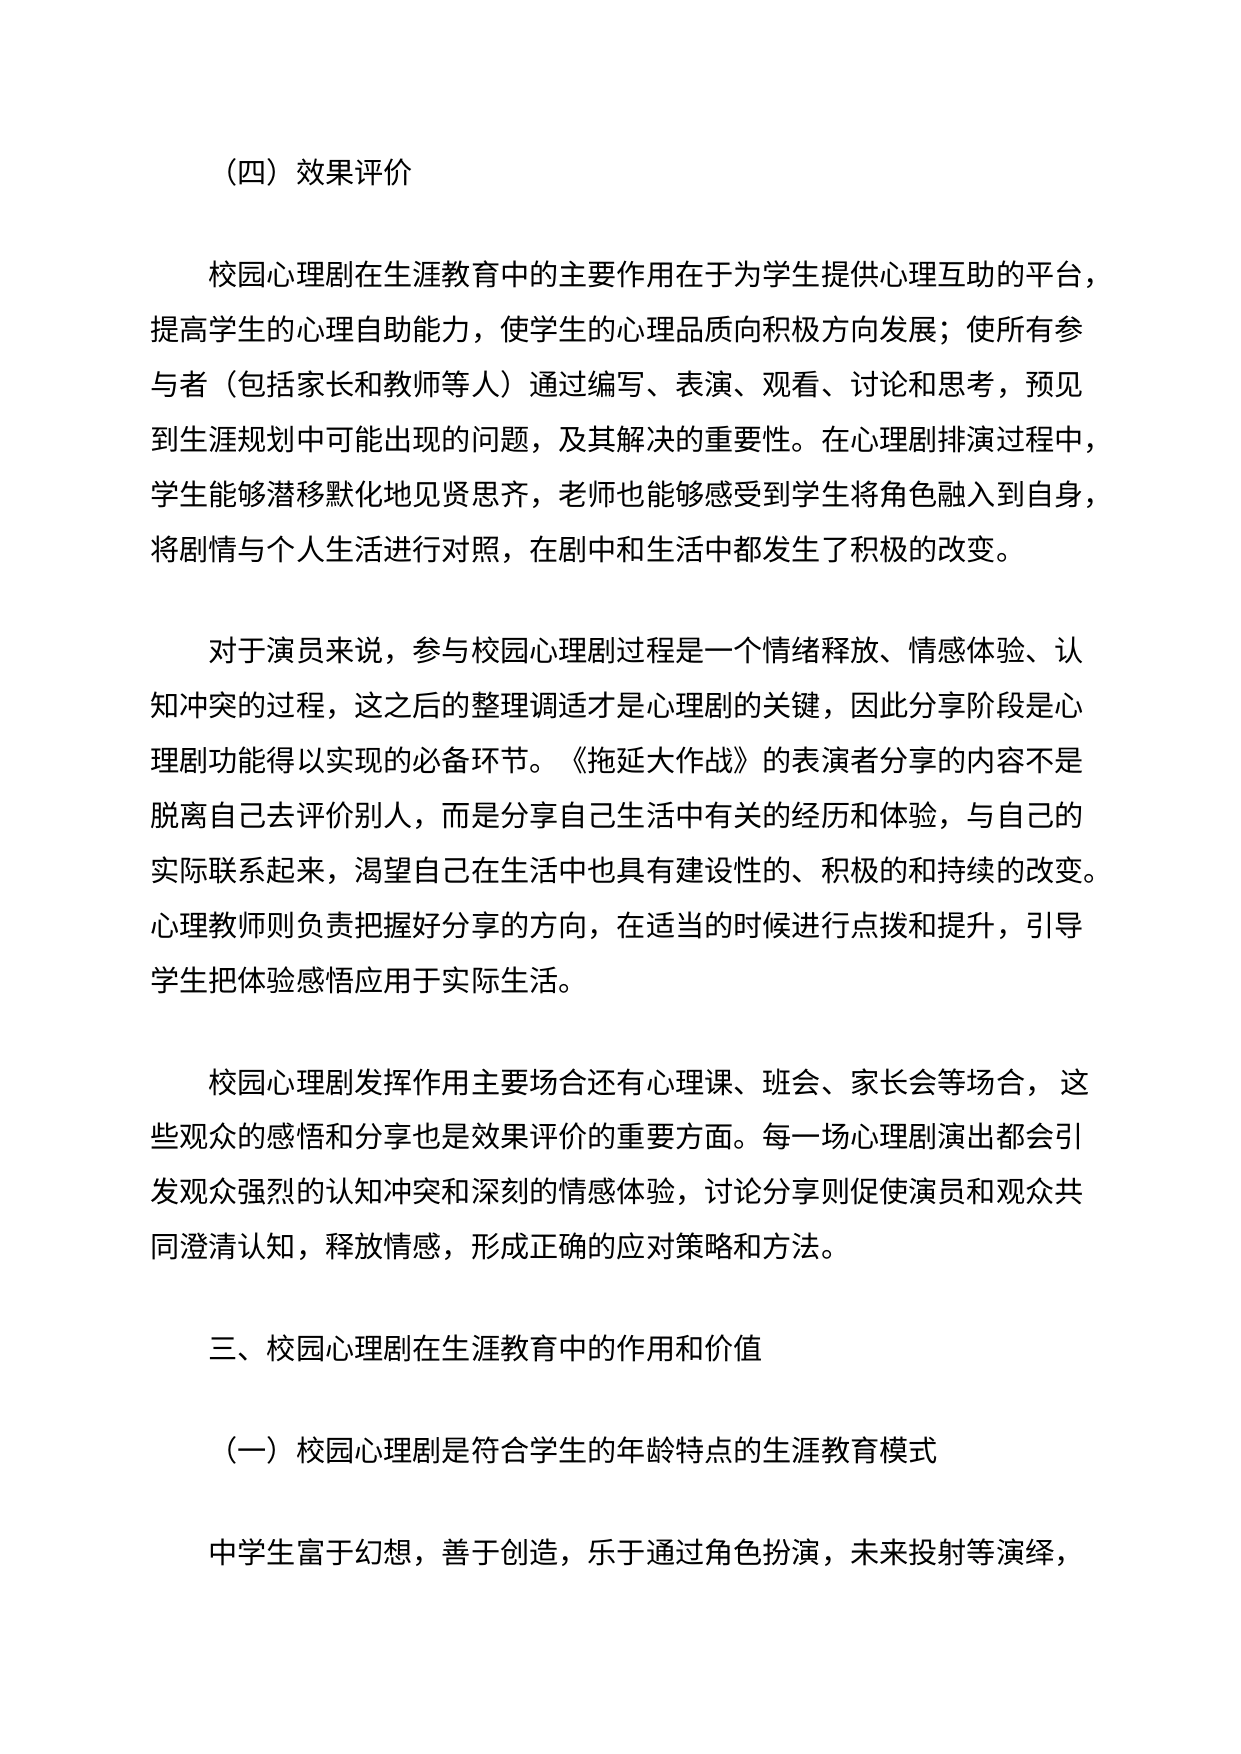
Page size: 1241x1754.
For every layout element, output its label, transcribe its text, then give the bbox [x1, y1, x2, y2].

text 校园心理剧在生涯教育中的主要作用在于为学生提供心理互助的平台，提高学生的心理自助能力，使学生的心理品质向积极方向发展；使所有参与者（包括家长和教师等人）通过编写、表演、观看、讨论和思考，预见到生涯规划中可能出现的问题，及其解决的重要性。在心理剧排演过程中，学生能够潜移默化地见贤思齐，老师也能够感受到学生将角色融入到自身，将剧情与个人生活进行对照，在剧中和生活中都发生了积极的改变。 [150, 252, 1090, 568]
text （四）效果评价 [150, 150, 1090, 192]
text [150, 1529, 1090, 1571]
text 对于演员来说，参与校园心理剧过程是一个情绪释放、情感体验、认知冲突的过程，这之后的整理调适才是心理剧的关键，因此分享阶段是心理剧功能得以实现的必备环节。《拖延大作战》的表演者分享的内容不是脱离自己去评价别人，而是分享自己生活中有关的经历和体验，与自己的实际联系起来，渴望自己在生活中也具有建设性的、积极的和持续的改变。心理教师则负责把握好分享的方向，在适当的时候进行点拨和提升，引导学生把体验感悟应用于实际生活。 [150, 628, 1090, 1000]
text 三、校园心理剧在生涯教育中的作用和价值 [150, 1326, 1090, 1368]
text 校园心理剧发挥作用主要场合还有心理课、班会、家长会等场合， 这些观众的感悟和分享也是效果评价的重要方面。每一场心理剧演出都会引发观众强烈的认知冲突和深刻的情感体验，讨论分享则促使演员和观众共同澄清认知，释放情感，形成正确的应对策略和方法。 [150, 1059, 1090, 1266]
text （一）校园心理剧是符合学生的年龄特点的生涯教育模式 [150, 1427, 1090, 1470]
